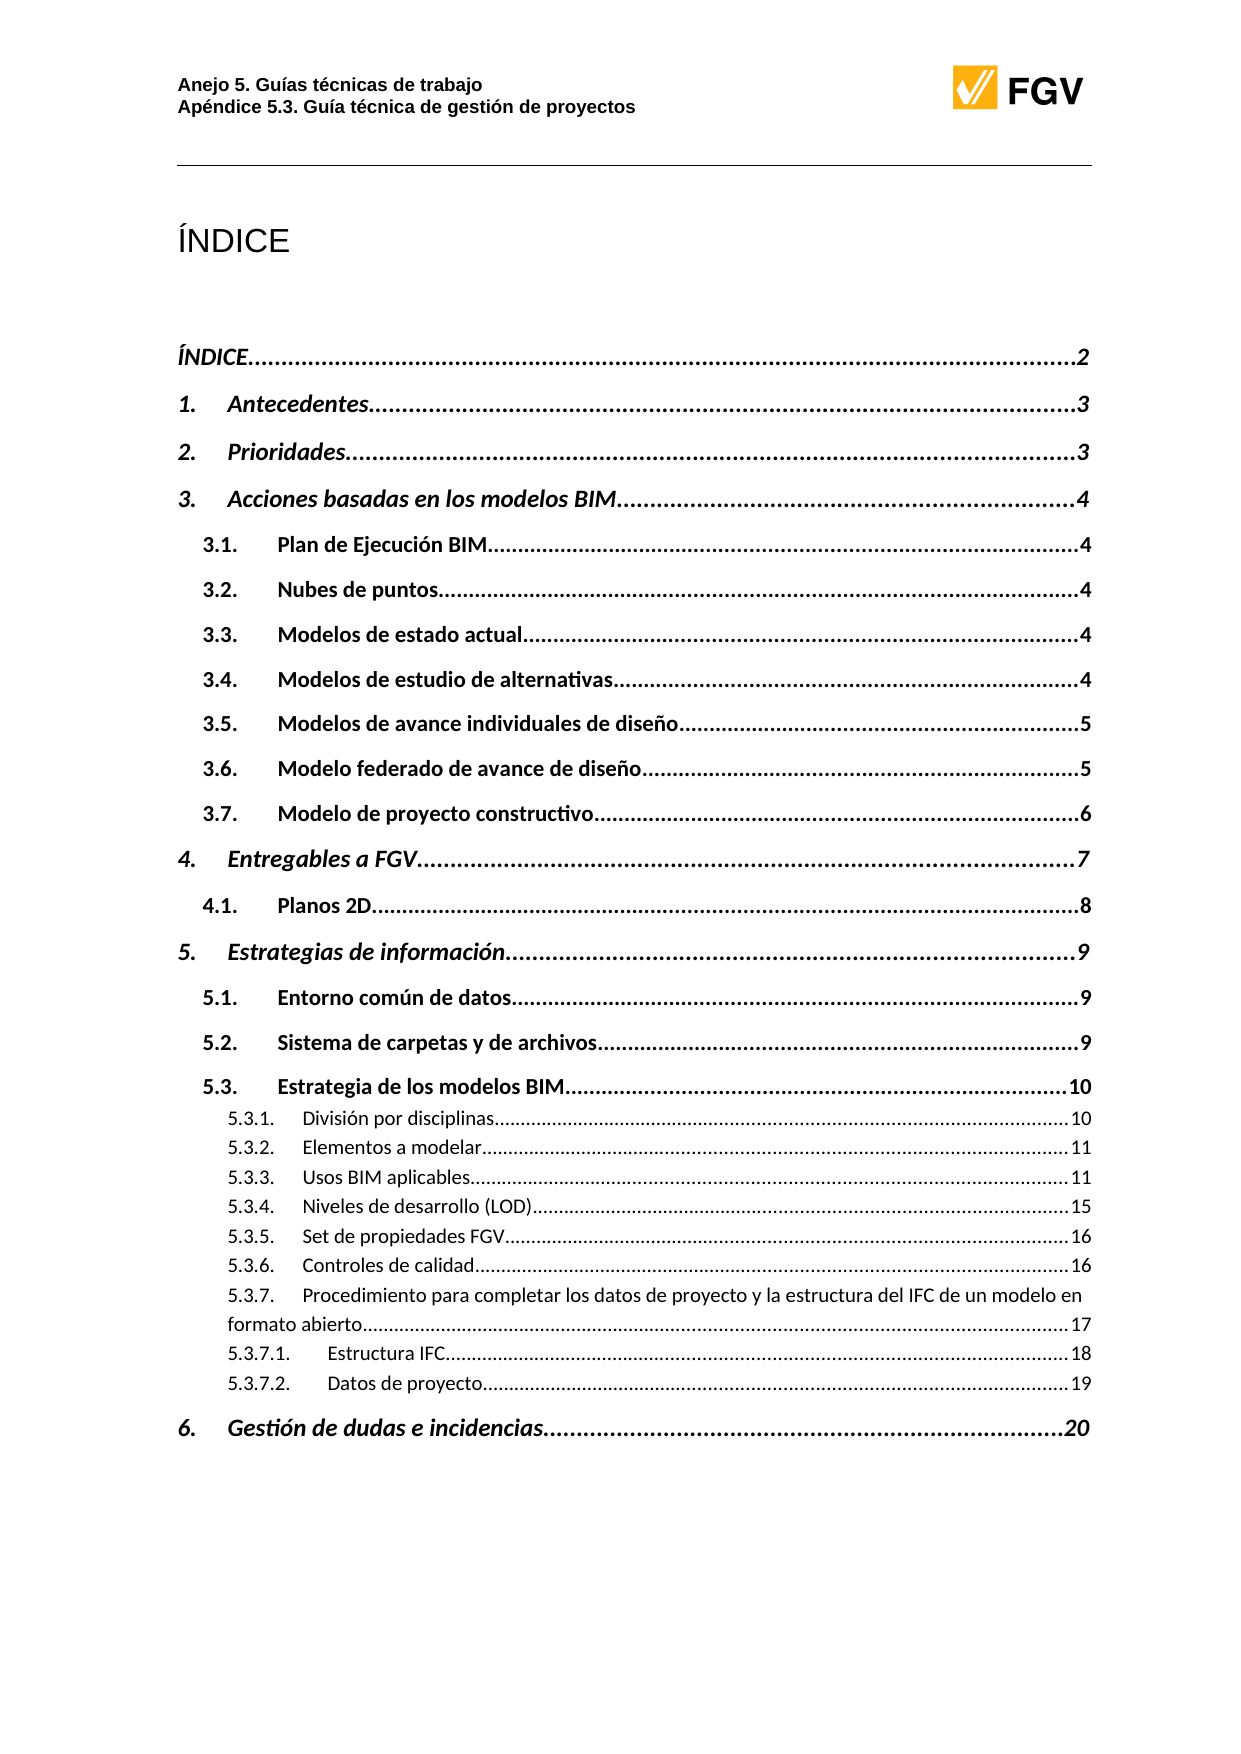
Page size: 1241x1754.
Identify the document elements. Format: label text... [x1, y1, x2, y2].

text 3.1. Plan de Ejecución BIM 4 [202, 531, 1092, 559]
text 5.3.5. Set de propiedades FGV 16 [227, 1223, 1092, 1248]
text 6. Gestión de dudas e incidencias 20 [177, 1412, 1092, 1443]
text ÍNDICE 2 [177, 341, 1092, 371]
subtitle ÍNDICE [177, 221, 1092, 260]
text 5.3. Estrategia de los modelos BIM 10 [202, 1072, 1092, 1101]
text 2. Prioridades 3 [177, 436, 1092, 466]
text 3.2. Nubes de puntos 4 [202, 575, 1092, 603]
text 3.5. Modelos de avance individuales de diseño 5 [202, 709, 1092, 737]
text 5.3.1. División por disciplinas 10 [227, 1105, 1092, 1130]
text 1. Antecedentes 3 [177, 388, 1092, 419]
text 3.4. Modelos de estudio de alternativas 4 [202, 665, 1092, 693]
text 5.3.4. Niveles de desarrollo (LOD) 15 [227, 1193, 1092, 1219]
text 3.7. Modelo de proyecto constructivo 6 [202, 799, 1092, 827]
text 5.3.7.1. Estructura IFC 18 [227, 1341, 1092, 1366]
text 5.1. Entorno común de datos 9 [202, 983, 1092, 1011]
text 3.6. Modelo federado de avance de diseño 5 [202, 754, 1092, 782]
text 3. Acciones basadas en los modelos BIM 4 [177, 483, 1092, 514]
text 4. Entregables a FGV 7 [177, 843, 1092, 874]
text 5.3.7. Procedimiento para completar los datos de proyecto y la estructura del IFC de un modelo en formato abierto 17 [227, 1282, 1092, 1337]
text 3.3. Modelos de estado actual 4 [202, 620, 1092, 648]
picture [945, 57, 1092, 118]
text 5.2. Sistema de carpetas y de archivos 9 [202, 1028, 1092, 1056]
text 4.1. Planos 2D 8 [202, 891, 1092, 919]
text 5.3.3. Usos BIM aplicables 11 [227, 1164, 1092, 1189]
text 5. Estrategias de información 9 [177, 936, 1092, 966]
text 5.3.7.2. Datos de proyecto 19 [227, 1370, 1092, 1396]
text 5.3.2. Elementos a modelar 11 [227, 1134, 1092, 1160]
text 5.3.6. Controles de calidad 16 [227, 1253, 1092, 1278]
